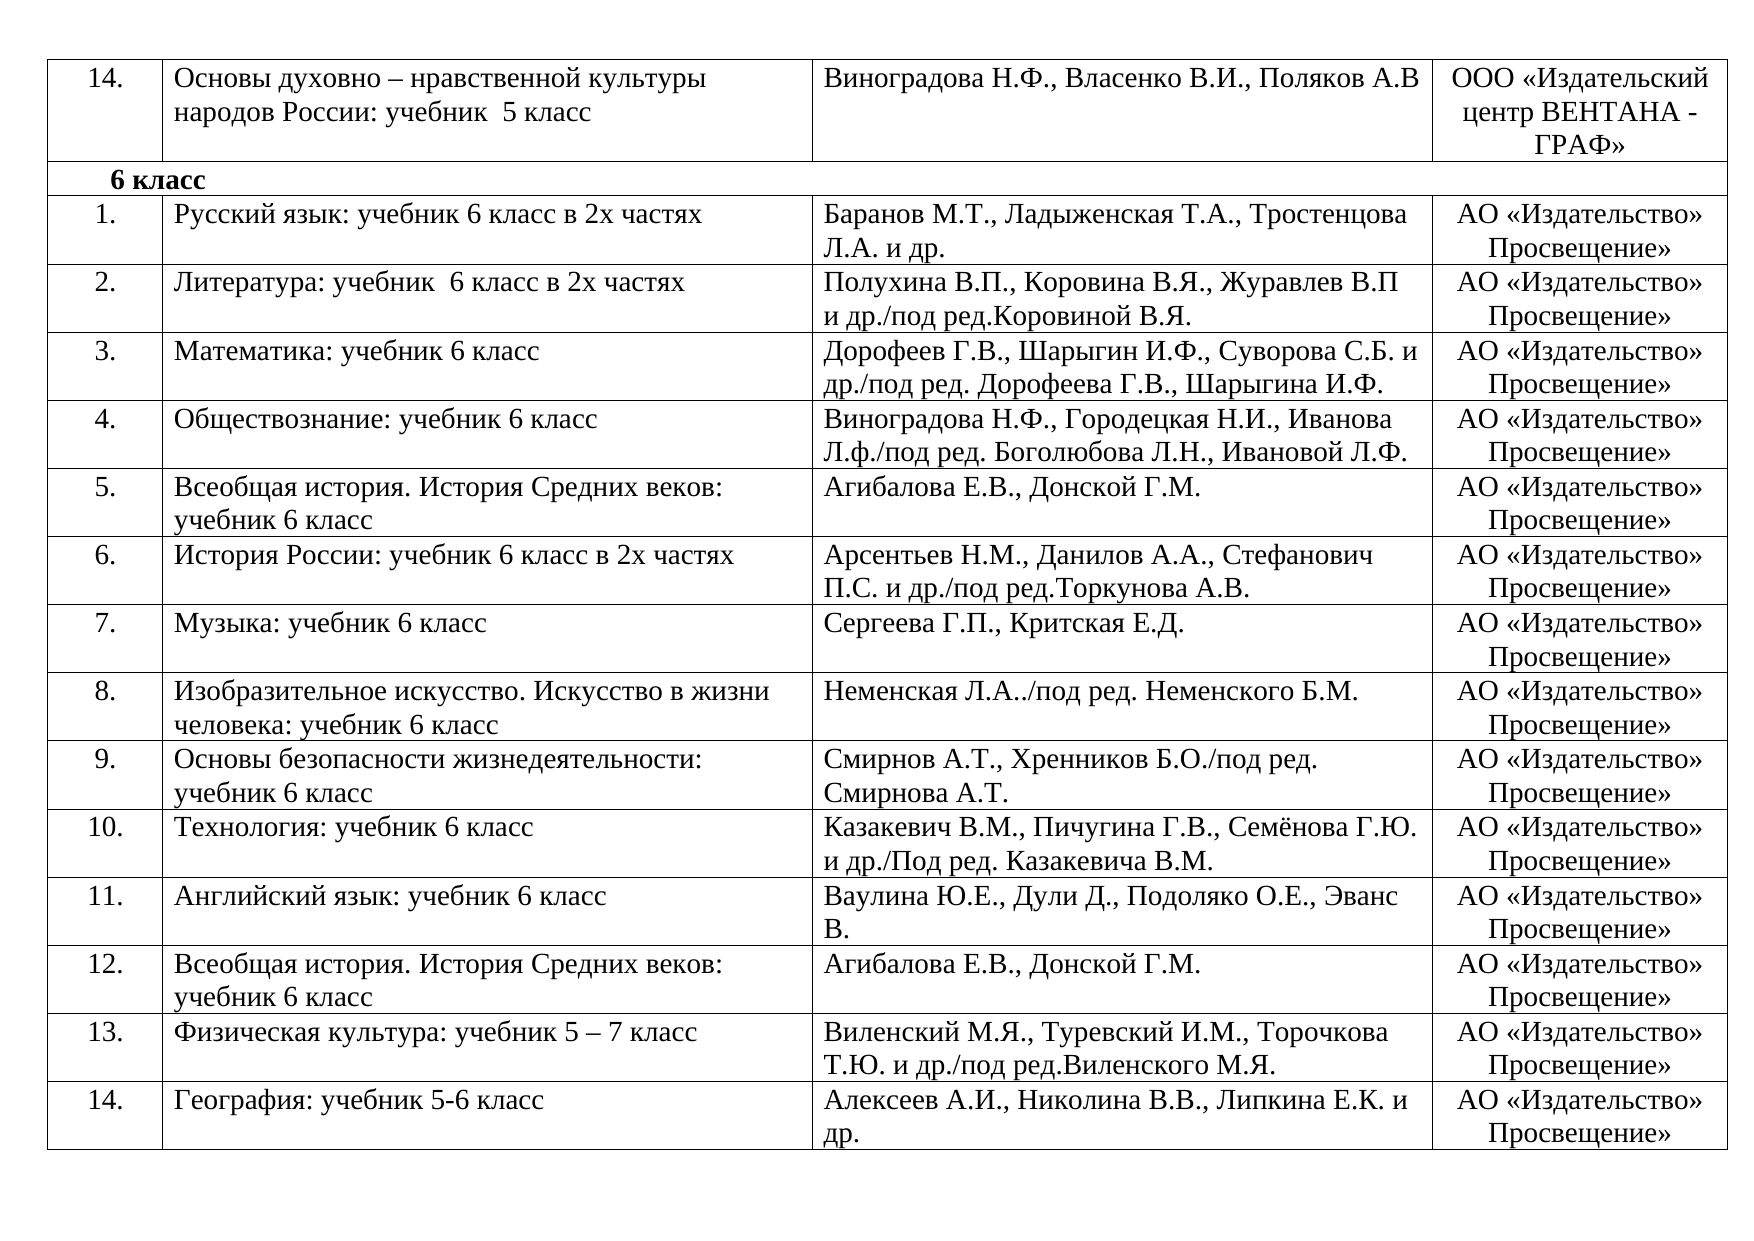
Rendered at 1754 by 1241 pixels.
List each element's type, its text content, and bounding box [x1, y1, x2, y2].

table_cell Всеобщая история. История Средних веков: учебник 6 класс [163, 469, 812, 536]
table_cell АО «Издательство» Просвещение» [1433, 605, 1727, 672]
table_cell АО «Издательство» Просвещение» [1433, 741, 1727, 808]
table_cell Агибалова Е.В., Донской Г.М. [813, 946, 1432, 1013]
table_cell Виноградова Н.Ф., Власенко В.И., Поляков А.В [813, 60, 1432, 161]
table_cell Смирнов А.Т., Хренников Б.О./под ред. Смирнова А.Т. [813, 741, 1432, 808]
table_cell История России: учебник 6 класс в 2х частях [163, 537, 812, 604]
table_cell АО «Издательство» Просвещение» [1433, 196, 1727, 263]
table_cell Арсентьев Н.М., Данилов А.А., Стефанович П.С. и др./под ред.Торкунова А.В. [813, 537, 1432, 604]
table_cell 5. [48, 469, 162, 536]
table_cell Казакевич В.М., Пичугина Г.В., Семёнова Г.Ю. и др./Под ред. Казакевича В.М. [813, 810, 1432, 877]
table_cell АО «Издательство» Просвещение» [1433, 401, 1727, 468]
table_cell 1. [48, 196, 162, 263]
table_cell Неменская Л.А../под ред. Неменского Б.М. [813, 673, 1432, 740]
table_cell АО «Издательство» Просвещение» [1433, 946, 1727, 1013]
table_cell 2. [48, 265, 162, 332]
table_cell Литература: учебник 6 класс в 2х частях [163, 265, 812, 332]
table_cell АО «Издательство» Просвещение» [1433, 265, 1727, 332]
table_cell 3. [48, 333, 162, 400]
table_cell 7. [48, 605, 162, 672]
table_cell 8. [48, 673, 162, 740]
table_cell Технология: учебник 6 класс [163, 810, 812, 877]
table_cell 13. [48, 1014, 162, 1081]
table_cell Музыка: учебник 6 класс [163, 605, 812, 672]
table_cell Русский язык: учебник 6 класс в 2х частях [163, 196, 812, 263]
table_cell Изобразительное искусство. Искусство в жизни человека: учебник 6 класс [163, 673, 812, 740]
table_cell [1433, 1082, 1727, 1149]
table_cell АО «Издательство» Просвещение» [1433, 469, 1727, 536]
table_cell Основы безопасности жизнедеятельности: учебник 6 класс [163, 741, 812, 808]
table_cell 4. [48, 401, 162, 468]
table_cell Сергеева Г.П., Критская Е.Д. [813, 605, 1432, 672]
table_cell АО «Издательство» Просвещение» [1433, 537, 1727, 604]
table_cell Виленский М.Я., Туревский И.М., Торочкова Т.Ю. и др./под ред.Виленского М.Я. [813, 1014, 1432, 1081]
table_cell Дорофеев Г.В., Шарыгин И.Ф., Суворова С.Б. и др./под ред. Дорофеева Г.В., Шарыгина И.Ф. [813, 333, 1432, 400]
table_cell Всеобщая история. История Средних веков: учебник 6 класс [163, 946, 812, 1013]
table_cell АО «Издательство» Просвещение» [1433, 1014, 1727, 1081]
table_cell 14. [48, 60, 162, 161]
table_cell Ваулина Ю.Е., Дули Д., Подоляко О.Е., Эванс В. [813, 878, 1432, 945]
table_cell Алексеев А.И., Николина В.В., Липкина Е.К. и др. [813, 1082, 1432, 1149]
table_cell 11. [48, 878, 162, 945]
table_cell АО «Издательство» Просвещение» [1433, 333, 1727, 400]
table_cell Полухина В.П., Коровина В.Я., Журавлев В.П и др./под ред.Коровиной В.Я. [813, 265, 1432, 332]
table_cell 9. [48, 741, 162, 808]
table_cell Математика: учебник 6 класс [163, 333, 812, 400]
table_cell Физическая культура: учебник 5 – 7 класс [163, 1014, 812, 1081]
table_cell АО «Издательство» Просвещение» [1433, 673, 1727, 740]
table_cell АО «Издательство» Просвещение» [1433, 878, 1727, 945]
table_cell Основы духовно – нравственной культуры народов России: учебник 5 класс [163, 60, 812, 161]
table_cell ООО «Издательский центр ВЕНТАНА -ГРАФ» [1433, 60, 1727, 161]
table_cell 10. [48, 810, 162, 877]
table_cell География: учебник 5-6 класс [163, 1082, 812, 1149]
table_cell Агибалова Е.В., Донской Г.М. [813, 469, 1432, 536]
table_cell 6 класс [48, 162, 1727, 195]
table_cell АО «Издательство» Просвещение» [1433, 810, 1727, 877]
table_cell Виноградова Н.Ф., Городецкая Н.И., Иванова Л.ф./под ред. Боголюбова Л.Н., Ивановой Л.Ф. [813, 401, 1432, 468]
table_cell 6. [48, 537, 162, 604]
table_cell 12. [48, 946, 162, 1013]
table_cell 14. [48, 1082, 162, 1149]
table_cell Баранов М.Т., Ладыженская Т.А., Тростенцова Л.А. и др. [813, 196, 1432, 263]
table_cell Обществознание: учебник 6 класс [163, 401, 812, 468]
table_cell Английский язык: учебник 6 класс [163, 878, 812, 945]
